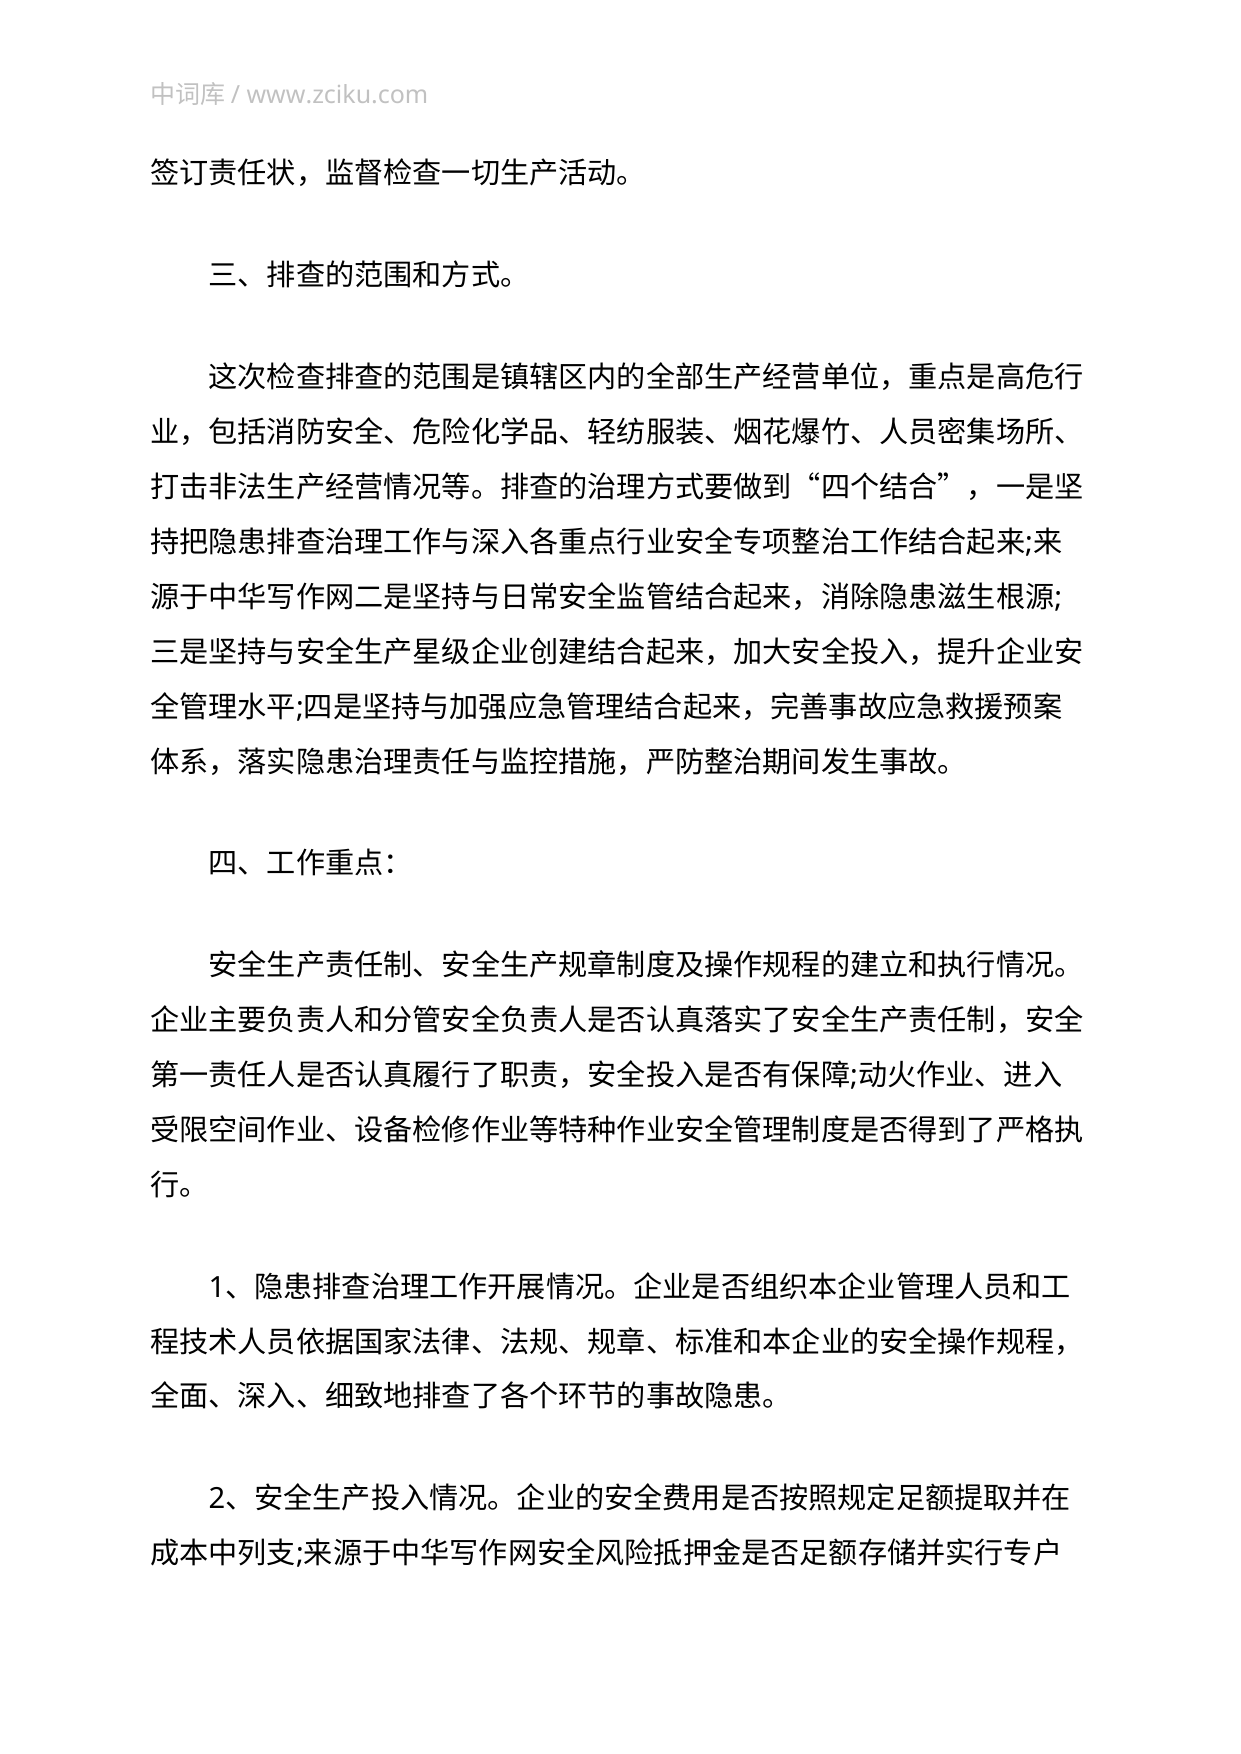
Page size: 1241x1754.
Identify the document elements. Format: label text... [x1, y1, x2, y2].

text 四、工作重点： [150, 840, 1090, 882]
text 这次检查排查的范围是镇辖区内的全部生产经营单位，重点是高危行业，包括消防安全、危险化学品、轻纺服装、烟花爆竹、人员密集场所、打击非法生产经营情况等。排查的治理方式要做到“四个结合”，一是坚持把隐患排查治理工作与深入各重点行业安全专项整治工作结合起来;来源于中华写作网二是坚持与日常安全监管结合起来，消除隐患滋生根源;三是坚持与安全生产星级企业创建结合起来，加大安全投入，提升企业安全管理水平;四是坚持与加强应急管理结合起来，完善事故应急救援预案体系，落实隐患治理责任与监控措施，严防整治期间发生事故。 [150, 353, 1090, 780]
text 安全生产责任制、安全生产规章制度及操作规程的建立和执行情况。企业主要负责人和分管安全负责人是否认真落实了安全生产责任制，安全第一责任人是否认真履行了职责，安全投入是否有保障;动火作业、进入受限空间作业、设备检修作业等特种作业安全管理制度是否得到了严格执行。 [150, 942, 1090, 1204]
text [150, 150, 1090, 192]
text 三、排查的范围和方式。 [150, 252, 1090, 294]
text 1、隐患排查治理工作开展情况。企业是否组织本企业管理人员和工程技术人员依据国家法律、法规、规章、标准和本企业的安全操作规程，全面、深入、细致地排查了各个环节的事故隐患。 [150, 1263, 1090, 1415]
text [150, 1475, 1090, 1572]
